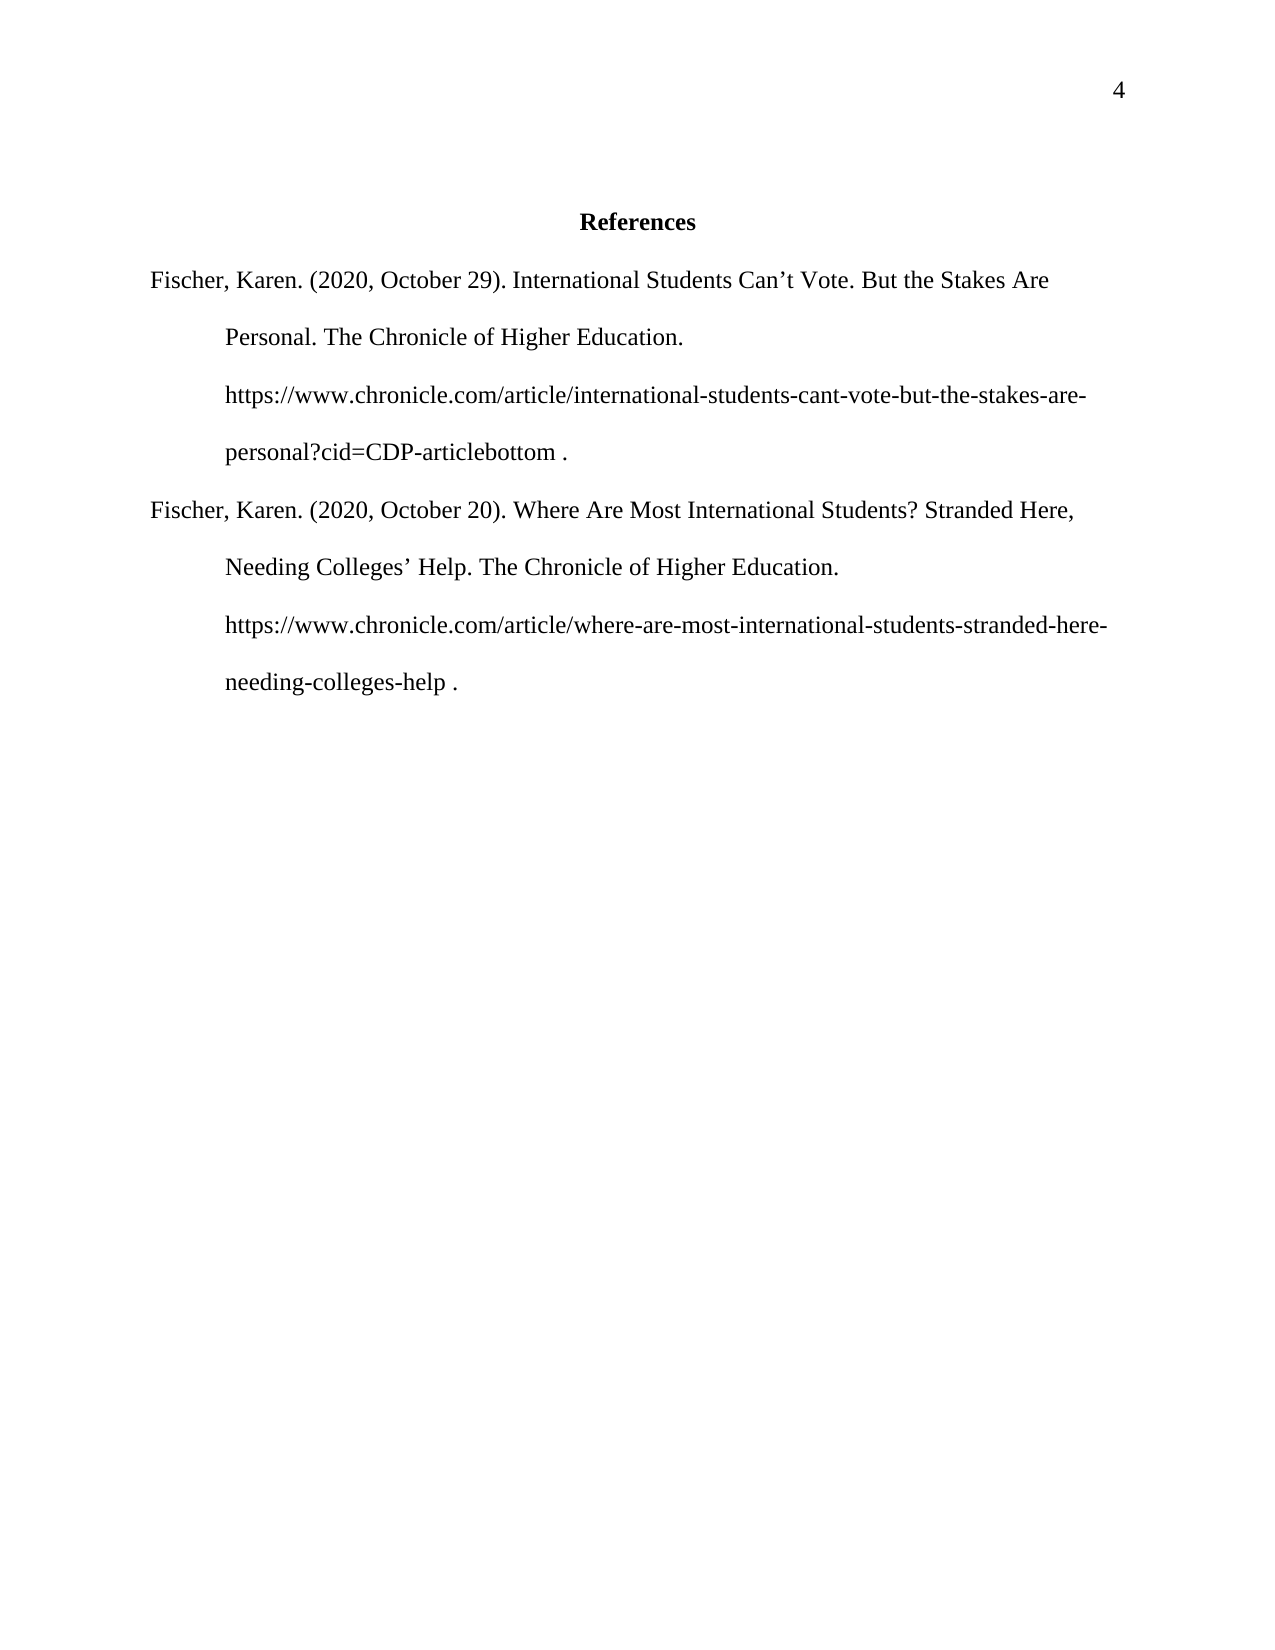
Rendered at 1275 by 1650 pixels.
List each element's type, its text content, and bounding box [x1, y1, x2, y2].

text Fischer, Karen. (2020, October 29). International Students Can’t Vote. But the Stakes Are Personal. The Chronicle of Higher Education. https://www.chronicle.com/article/international-students-cant-vote-but-the-stakes-are-personal?cid=CDP-articlebottom . [150, 265, 1125, 466]
text References [150, 207, 1125, 236]
text Fischer, Karen. (2020, October 20). Where Are Most International Students? Stranded Here, Needing Colleges’ Help. The Chronicle of Higher Education. https://www.chronicle.com/article/where-are-most-international-students-stranded-here-needing-colleges-help . [150, 495, 1125, 696]
